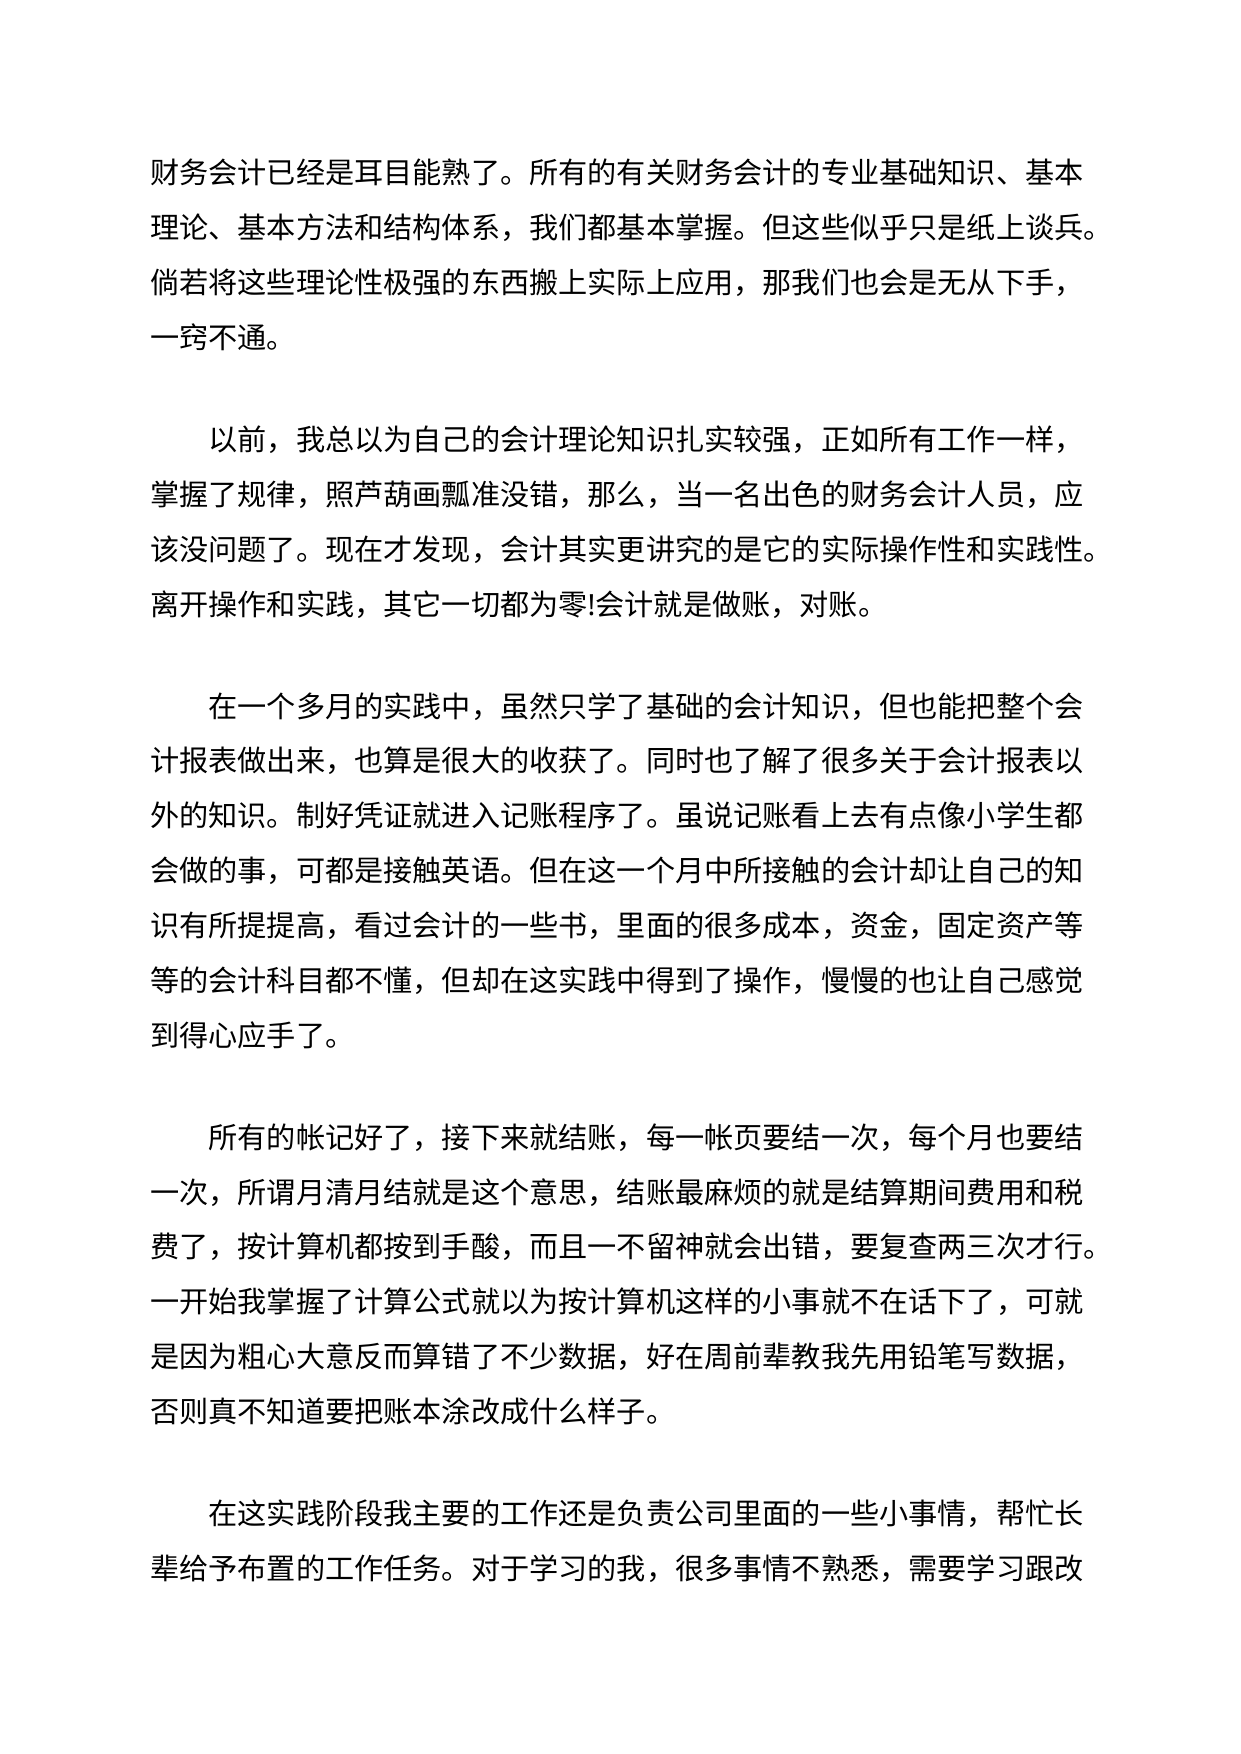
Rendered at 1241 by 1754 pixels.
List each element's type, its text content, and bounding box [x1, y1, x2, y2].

text 所有的帐记好了，接下来就结账，每一帐页要结一次，每个月也要结一次，所谓月清月结就是这个意思，结账最麻烦的就是结算期间费用和税费了，按计算机都按到手酸，而且一不留神就会出错，要复查两三次才行。一开始我掌握了计算公式就以为按计算机这样的小事就不在话下了，可就是因为粗心大意反而算错了不少数据，好在周前辈教我先用铅笔写数据，否则真不知道要把账本涂改成什么样子。 [150, 1114, 1090, 1431]
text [150, 1491, 1090, 1588]
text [150, 150, 1090, 357]
text 以前，我总以为自己的会计理论知识扎实较强，正如所有工作一样，掌握了规律，照芦葫画瓢准没错，那么，当一名出色的财务会计人员，应该没问题了。现在才发现，会计其实更讲究的是它的实际操作性和实践性。离开操作和实践，其它一切都为零!会计就是做账，对账。 [150, 416, 1090, 623]
text 在一个多月的实践中，虽然只学了基础的会计知识，但也能把整个会计报表做出来，也算是很大的收获了。同时也了解了很多关于会计报表以外的知识。制好凭证就进入记账程序了。虽说记账看上去有点像小学生都会做的事，可都是接触英语。但在这一个月中所接触的会计却让自己的知识有所提提高，看过会计的一些书，里面的很多成本，资金，固定资产等等的会计科目都不懂，但却在这实践中得到了操作，慢慢的也让自己感觉到得心应手了。 [150, 683, 1090, 1055]
